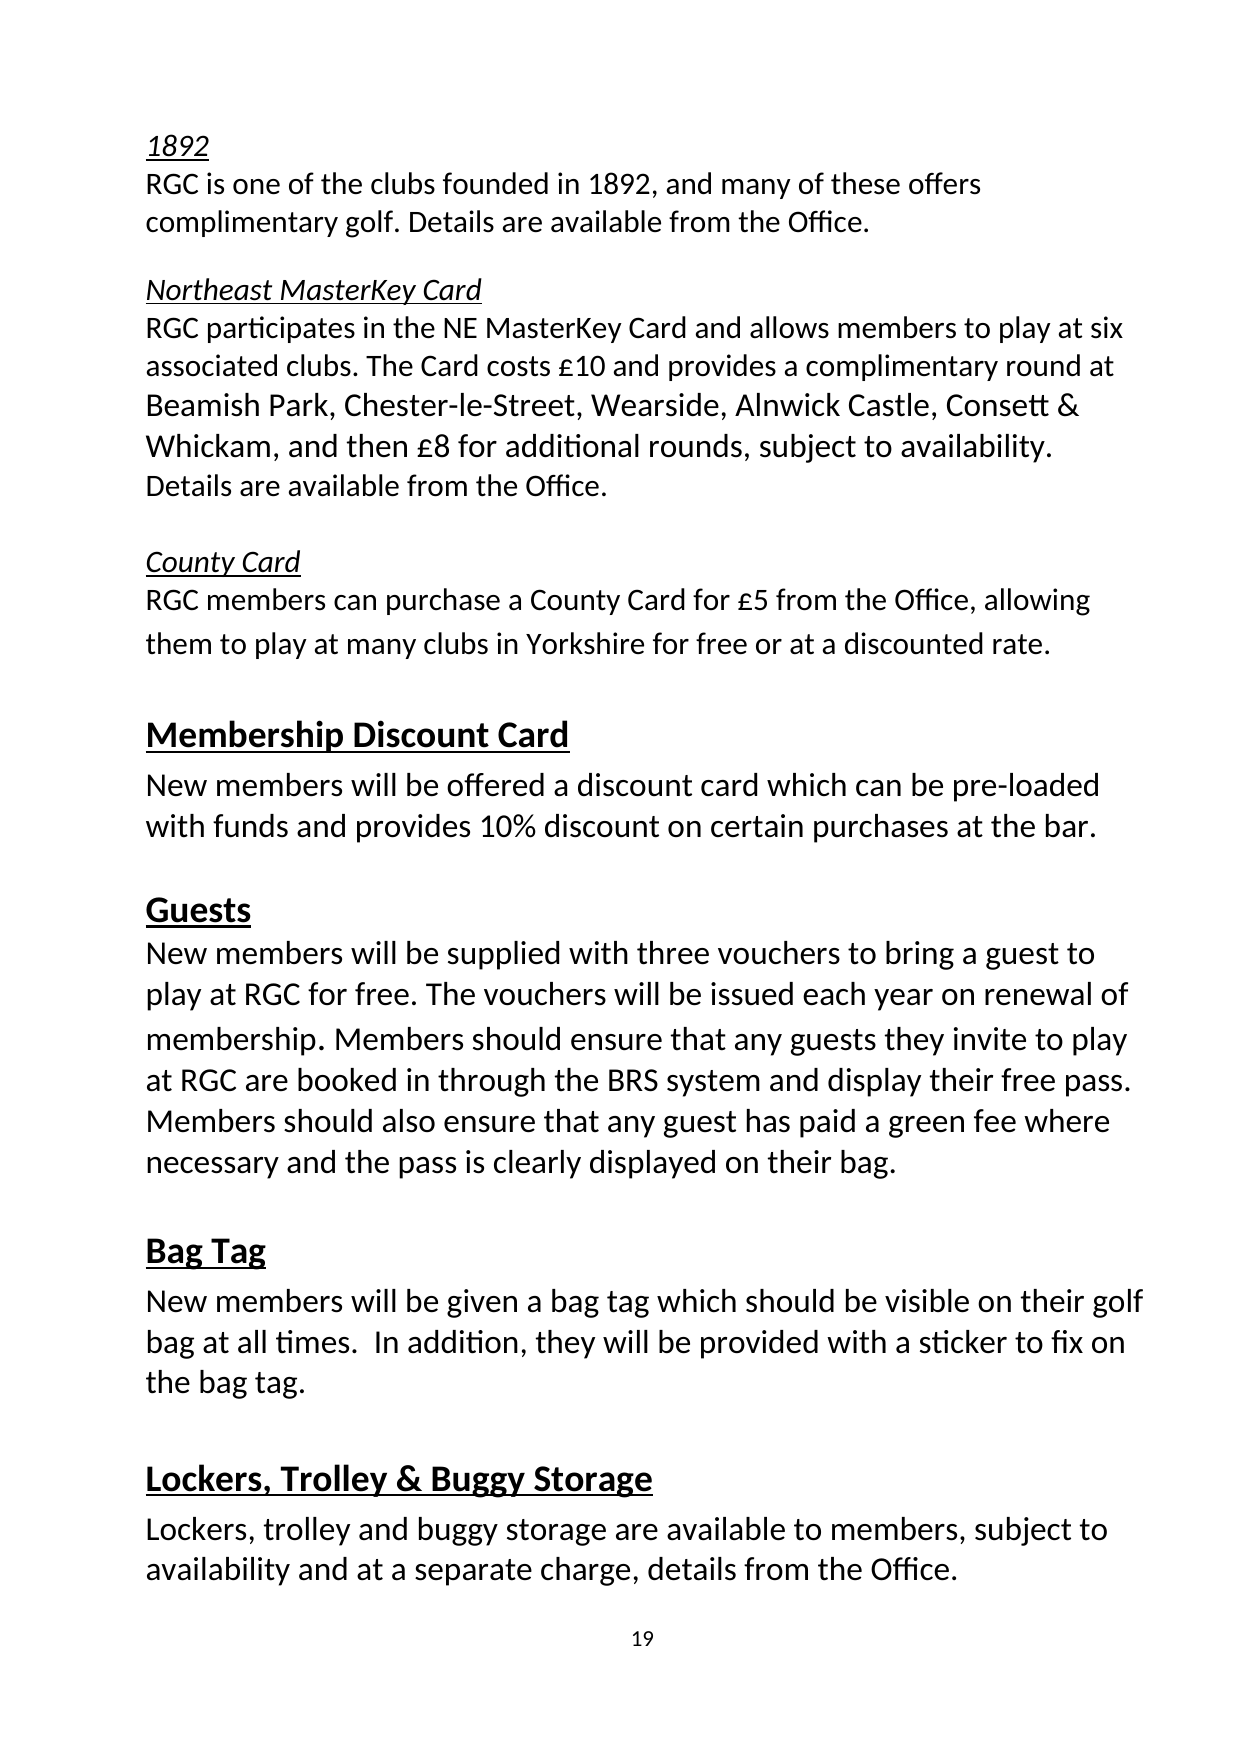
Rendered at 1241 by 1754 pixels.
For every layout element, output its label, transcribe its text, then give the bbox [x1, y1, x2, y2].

text County Card [145, 542, 1152, 580]
list New members will be supplied with three vouchers to bring a guest to play at RGC for free. The vouchers will be issued each year on renewal of membership. Members should ensure that any guests they invite to play at RGC are booked in through the BRS system and display their free pass. Members should also ensure that any guest has paid a green fee where necessary and the pass is clearly displayed on their bag. [145, 932, 1152, 1182]
list Bag Tag [145, 1227, 1152, 1273]
list Membership Discount Card [145, 711, 1152, 757]
list New members will be offered a discount card which can be pre-loaded with funds and provides 10% discount on certain purchases at the bar. [145, 764, 1152, 846]
text Details are available from the Office. [145, 466, 1152, 504]
list Lockers, trolley and buggy storage are available to members, subject to availability and at a separate charge, details from the Office. [145, 1508, 1152, 1589]
text Northeast MasterKey Card [145, 270, 1152, 308]
list Guests [145, 886, 1152, 932]
list Lockers, Trolley & Buggy Storage [145, 1455, 1152, 1501]
text RGC participates in the NE MasterKey Card and allows members to play at six associated clubs. The Card costs £10 and provides a complimentary round at Beamish Park, Chester-le-Street, Wearside, Alnwick Castle, Consett & Whickam, and then £8 for additional rounds, subject to availability. [145, 308, 1152, 466]
list RGC members can purchase a County Card for £5 from the Office, allowing them to play at many clubs in Yorkshire for free or at a discounted rate. [145, 580, 1152, 662]
list New members will be given a bag tag which should be visible on their golf bag at all times. In addition, they will be provided with a sticker to fix on the bag tag. [145, 1280, 1152, 1402]
text 1892 [145, 126, 1152, 164]
text RGC is one of the clubs founded in 1892, and many of these offers complimentary golf. Details are available from the Office. [145, 164, 1152, 241]
